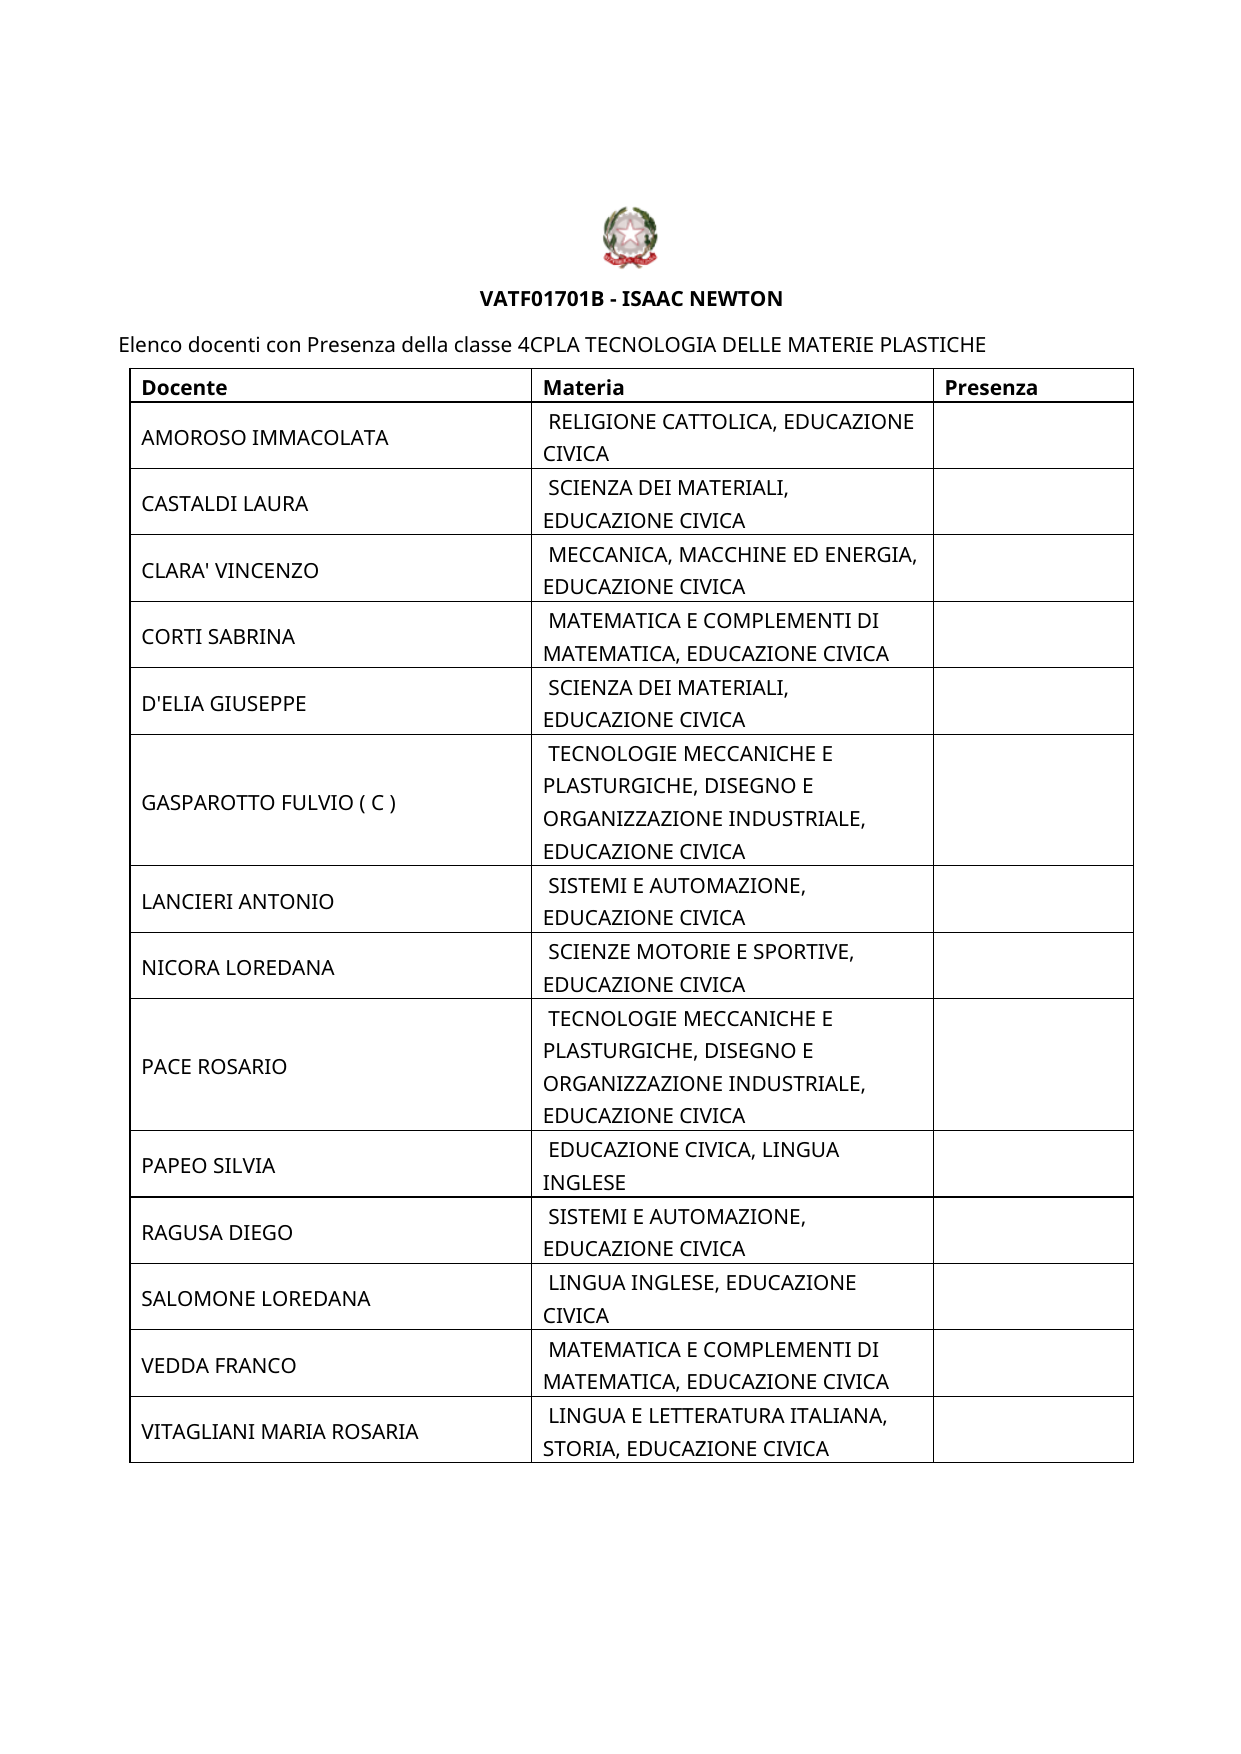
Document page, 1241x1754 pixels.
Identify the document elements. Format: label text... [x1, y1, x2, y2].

table_cell RELIGIONE CATTOLICA, EDUCAZIONE CIVICA [532, 403, 933, 468]
table_cell D'ELIA GIUSEPPE [131, 668, 531, 734]
table_cell LINGUA INGLESE, EDUCAZIONE CIVICA [532, 1264, 933, 1329]
table_cell NICORA LOREDANA [131, 933, 531, 998]
table_cell MATEMATICA E COMPLEMENTI DI MATEMATICA, EDUCAZIONE CIVICA [532, 1330, 933, 1396]
table_cell [934, 933, 1133, 998]
table_cell RAGUSA DIEGO [131, 1198, 531, 1263]
table_cell [934, 735, 1133, 865]
table_cell [934, 668, 1133, 734]
table_cell MATEMATICA E COMPLEMENTI DI MATEMATICA, EDUCAZIONE CIVICA [532, 602, 933, 667]
table_cell [934, 1264, 1133, 1329]
table_cell SISTEMI E AUTOMAZIONE, EDUCAZIONE CIVICA [532, 866, 933, 932]
table_cell VEDDA FRANCO [131, 1330, 531, 1396]
table_cell CLARA' VINCENZO [131, 535, 531, 601]
table_cell SCIENZA DEI MATERIALI, EDUCAZIONE CIVICA [532, 668, 933, 734]
table_header Docente [131, 369, 531, 401]
table_cell [934, 866, 1133, 932]
table_cell [934, 1198, 1133, 1263]
table_cell EDUCAZIONE CIVICA, LINGUA INGLESE [532, 1131, 933, 1196]
table_cell VITAGLIANI MARIA ROSARIA [131, 1397, 531, 1462]
table_cell SCIENZE MOTORIE E SPORTIVE, EDUCAZIONE CIVICA [532, 933, 933, 998]
table_cell [934, 403, 1133, 468]
table_cell CASTALDI LAURA [131, 469, 531, 534]
table_cell [934, 1131, 1133, 1196]
table_cell TECNOLOGIE MECCANICHE E PLASTURGICHE, DISEGNO E ORGANIZZAZIONE INDUSTRIALE, EDUCAZIONE CIVICA [532, 999, 933, 1130]
table_header VATF01701B - ISAAC NEWTON [129, 197, 1133, 320]
table_cell LANCIERI ANTONIO [131, 866, 531, 932]
table_cell MECCANICA, MACCHINE ED ENERGIA, EDUCAZIONE CIVICA [532, 535, 933, 601]
table_cell [934, 602, 1133, 667]
table_cell [934, 1397, 1133, 1462]
table_cell AMOROSO IMMACOLATA [131, 403, 531, 468]
table_cell [934, 999, 1133, 1130]
table_cell GASPAROTTO FULVIO ( C ) [131, 735, 531, 865]
table_header Presenza [934, 369, 1133, 401]
table_cell [934, 469, 1133, 534]
table_cell TECNOLOGIE MECCANICHE E PLASTURGICHE, DISEGNO E ORGANIZZAZIONE INDUSTRIALE, EDUCAZIONE CIVICA [532, 735, 933, 865]
table_cell PACE ROSARIO [131, 999, 531, 1130]
table_cell PAPEO SILVIA [131, 1131, 531, 1196]
table_header Materia [532, 369, 933, 401]
table_cell LINGUA E LETTERATURA ITALIANA, STORIA, EDUCAZIONE CIVICA [532, 1397, 933, 1462]
table_cell SCIENZA DEI MATERIALI, EDUCAZIONE CIVICA [532, 469, 933, 534]
table_cell SISTEMI E AUTOMAZIONE, EDUCAZIONE CIVICA [532, 1198, 933, 1263]
table_cell SALOMONE LOREDANA [131, 1264, 531, 1329]
table_cell [934, 535, 1133, 601]
table_cell [934, 1330, 1133, 1396]
text Elenco docenti con Presenza della classe 4CPLA TECNOLOGIA DELLE MATERIE PLASTICHE [118, 330, 1122, 358]
table_cell CORTI SABRINA [131, 602, 531, 667]
picture [601, 204, 661, 271]
